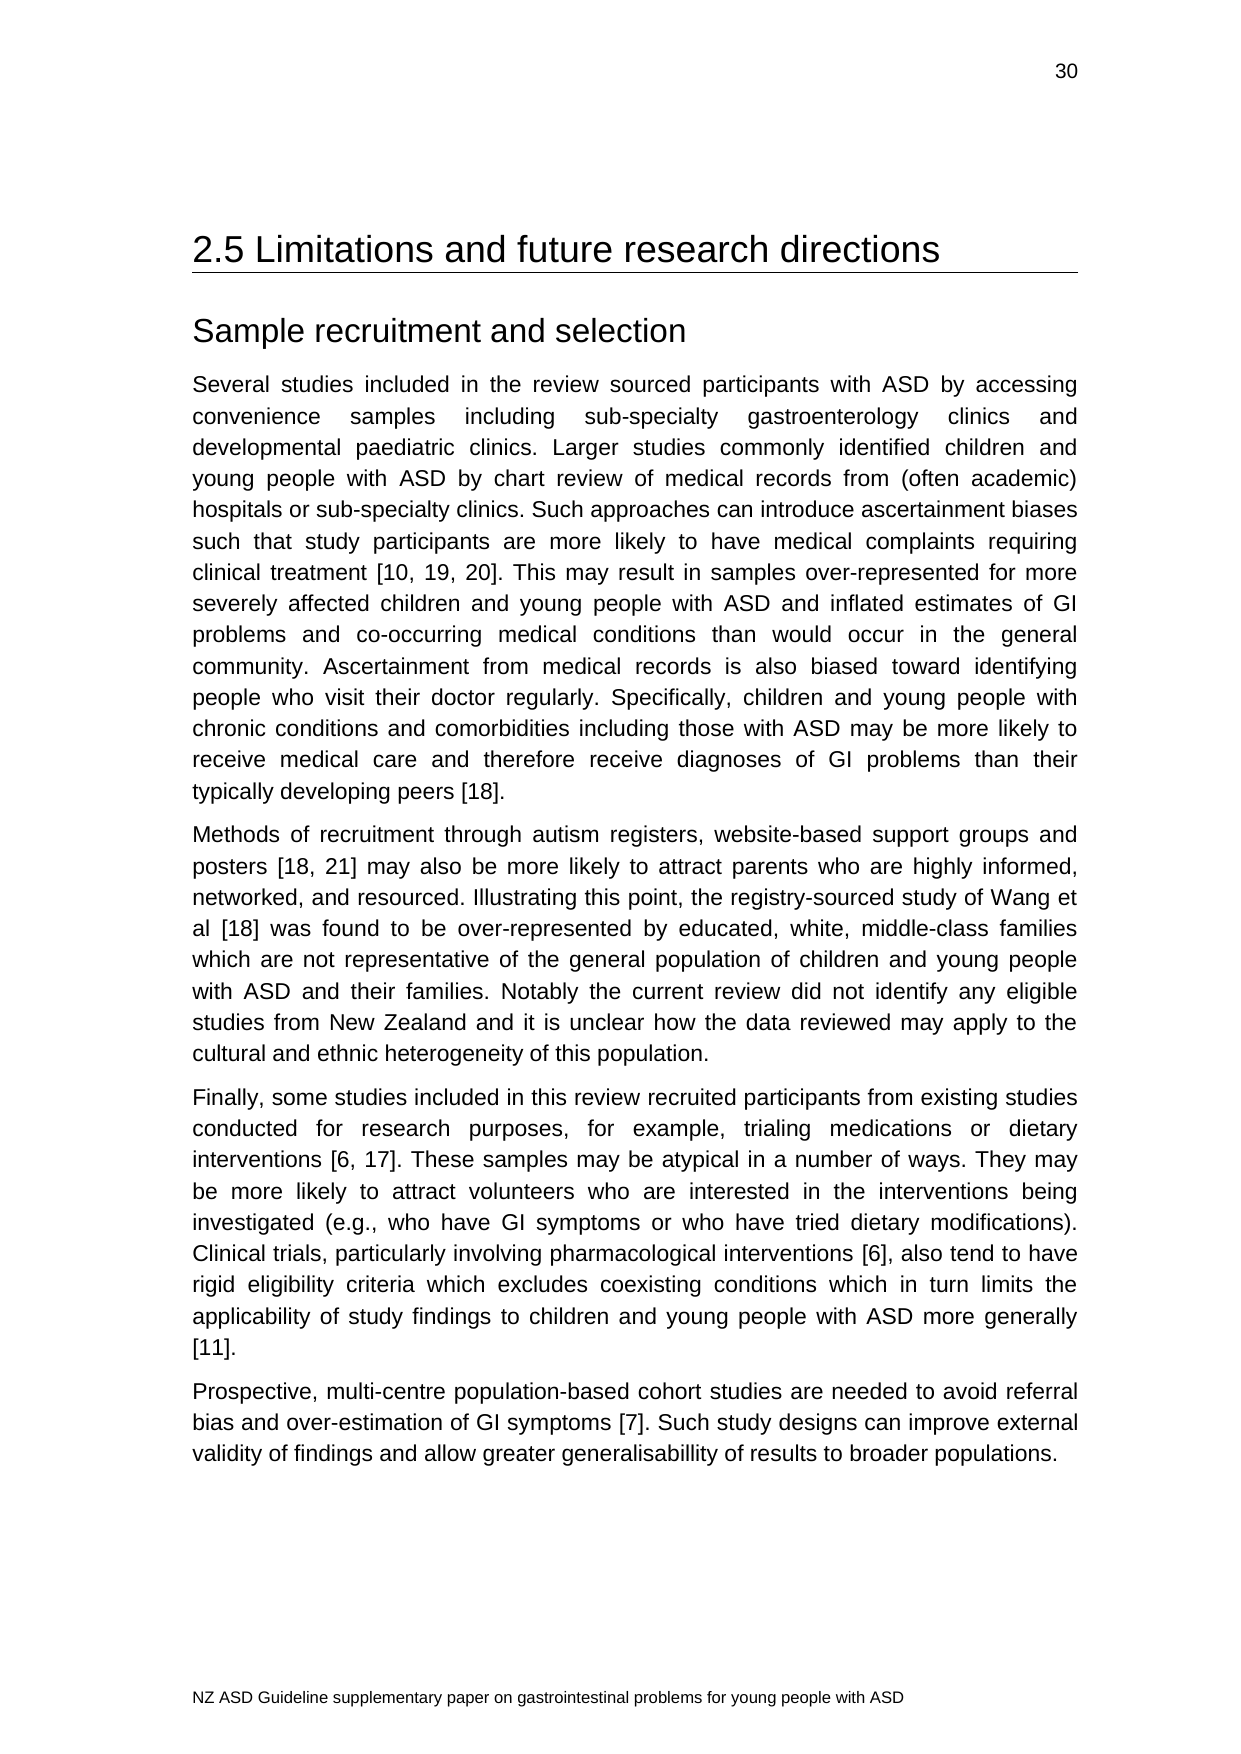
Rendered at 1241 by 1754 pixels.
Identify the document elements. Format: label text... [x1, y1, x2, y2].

text Prospective, multi-centre population-based cohort studies are needed to avoid referral bias and over-estimation of GI symptoms [7]. Such study designs can improve external validity of findings and allow greater generalisabillity of results to broader populations. [192, 1374, 1078, 1468]
subtitle 2.5 Limitations and future research directions [192, 227, 1078, 272]
text Finally, some studies included in this review recruited participants from existing studies conducted for research purposes, for example, trialing medications or dietary interventions [6, 17]. These samples may be atypical in a number of ways. They may be more likely to attract volunteers who are interested in the interventions being investigated (e.g., who have GI symptoms or who have tried dietary modifications). Clinical trials, particularly involving pharmacological interventions [6], also tend to have rigid eligibility criteria which excludes coexisting conditions which in turn limits the applicability of study findings to children and young people with ASD more generally [11]. [192, 1080, 1078, 1362]
subtitle Sample recruitment and selection [192, 311, 1078, 349]
text Several studies included in the review sourced participants with ASD by accessing convenience samples including sub-specialty gastroenterology clinics and developmental paediatric clinics. Larger studies commonly identified children and young people with ASD by chart review of medical records from (often academic) hospitals or sub-specialty clinics. Such approaches can introduce ascertainment biases such that study participants are more likely to have medical complaints requiring clinical treatment [10, 19, 20]. This may result in samples over-represented for more severely affected children and young people with ASD and inflated estimates of GI problems and co-occurring medical conditions than would occur in the general community. Ascertainment from medical records is also biased toward identifying people who visit their doctor regularly. Specifically, children and young people with chronic conditions and comorbidities including those with ASD may be more likely to receive medical care and therefore receive diagnoses of GI problems than their typically developing peers [18]. [192, 368, 1078, 805]
text Methods of recruitment through autism registers, website-based support groups and posters [18, 21] may also be more likely to attract parents who are highly informed, networked, and resourced. Illustrating this point, the registry-sourced study of Wang et al [18] was found to be over-represented by educated, white, middle-class families which are not representative of the general population of children and young people with ASD and their families. Notably the current review did not identify any eligible studies from New Zealand and it is unclear how the data reviewed may apply to the cultural and ethnic heterogeneity of this population. [192, 818, 1078, 1068]
